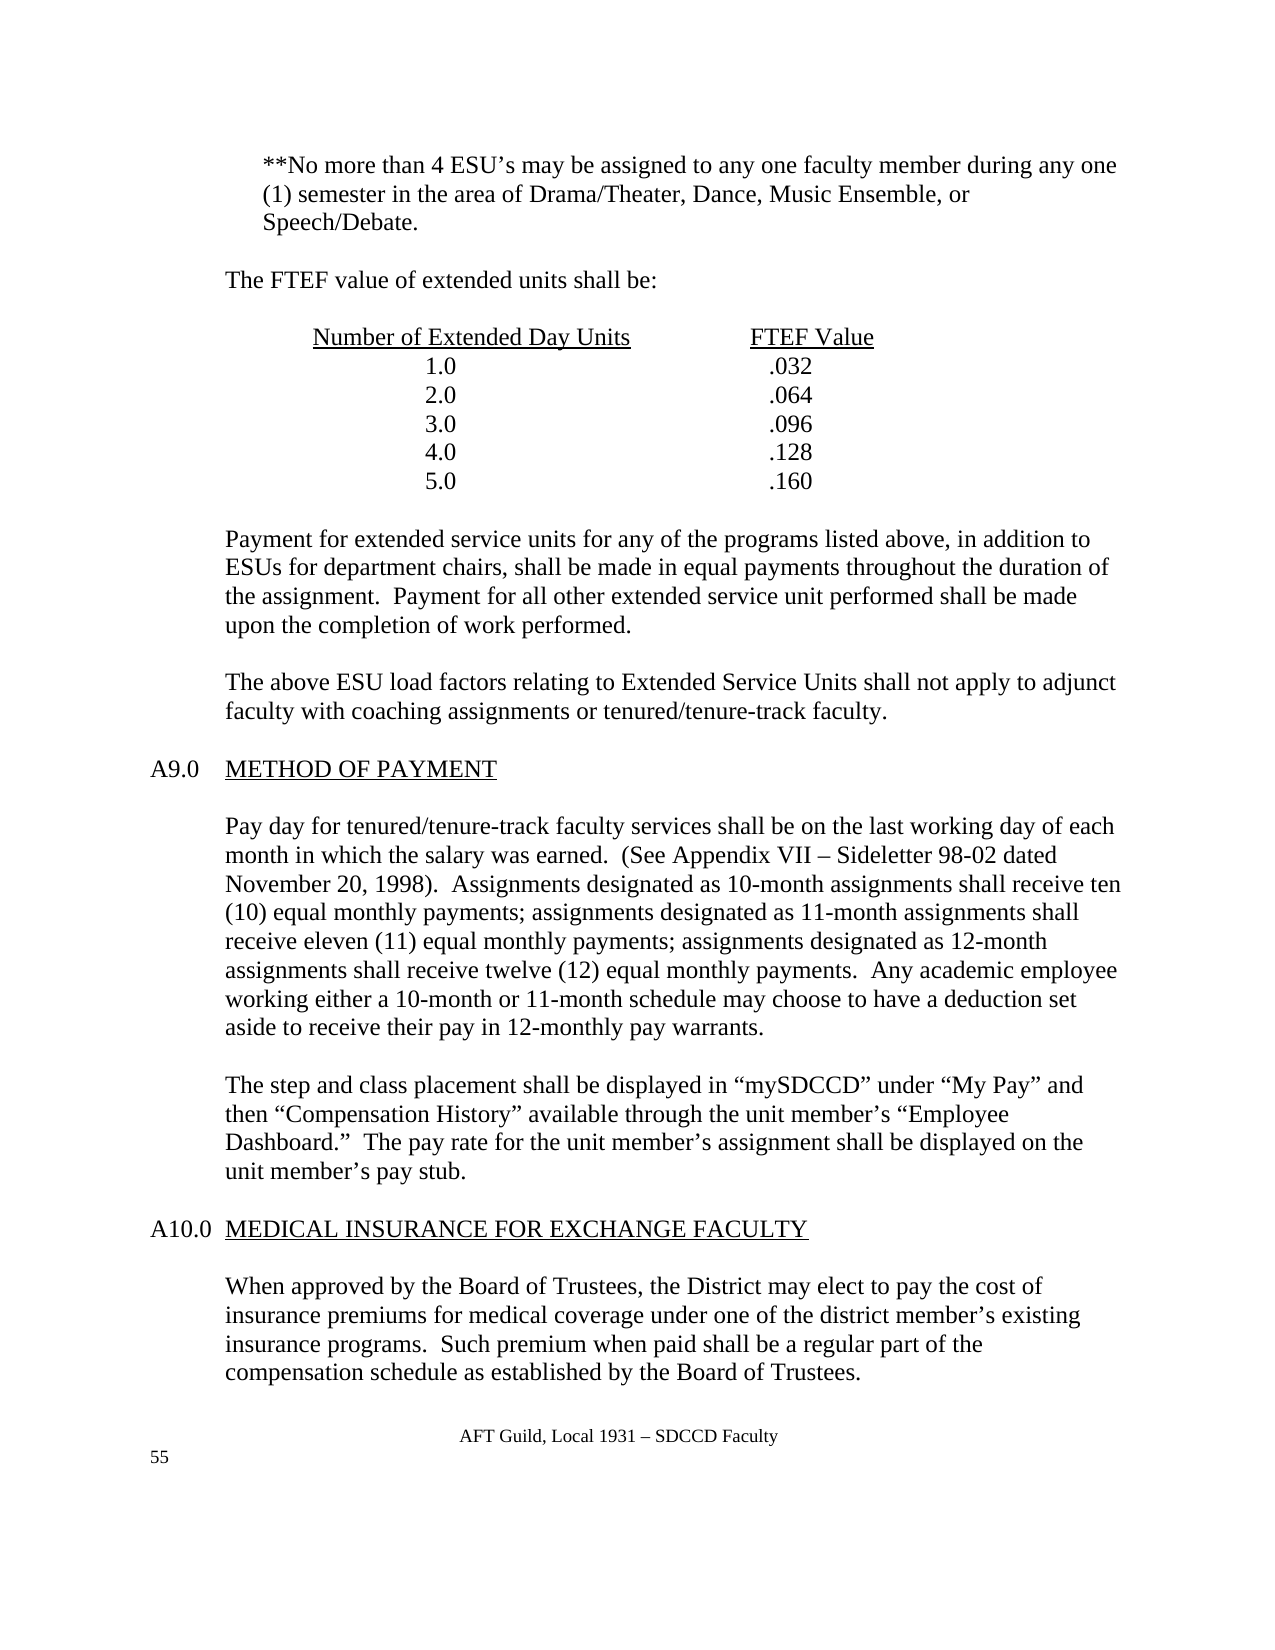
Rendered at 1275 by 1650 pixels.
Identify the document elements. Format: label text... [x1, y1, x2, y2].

text A10.0 MEDICAL INSURANCE FOR EXCHANGE FACULTY [150, 1214, 1125, 1242]
text 2.0 .064 [150, 380, 1125, 409]
text 1.0 .032 [150, 351, 1125, 380]
text Number of Extended Day Units FTEF Value [150, 322, 1125, 351]
text When approved by the Board of Trustees, the District may elect to pay the cost of insurance premiums for medical coverage under one of the district member’s existing insurance programs. Such premium when paid shall be a regular part of the compensation schedule as established by the Board of Trustees. [150, 1271, 1125, 1386]
text The step and class placement shall be displayed in “mySDCCD” under “My Pay” and then “Compensation History” available through the unit member’s “Employee Dashboard.” The pay rate for the unit member’s assignment shall be displayed on the unit member’s pay stub. [150, 1070, 1125, 1185]
text 3.0 .096 [150, 409, 1125, 437]
text The above ESU load factors relating to Extended Service Units shall not apply to adjunct faculty with coaching assignments or tenured/tenure-track faculty. [225, 667, 1125, 725]
text Payment for extended service units for any of the programs listed above, in addition to ESUs for department chairs, shall be made in equal payments throughout the duration of the assignment. Payment for all other extended service unit performed shall be made upon the completion of work performed. [225, 524, 1125, 639]
text **No more than 4 ESU’s may be assigned to any one faculty member during any one (1) semester in the area of Drama/Theater, Dance, Music Ensemble, or Speech/Debate. [262, 150, 1125, 236]
text The FTEF value of extended units shall be: [150, 265, 1125, 294]
text Pay day for tenured/tenure-track faculty services shall be on the last working day of each month in which the salary was earned. (See Appendix VII – Sideletter 98-02 dated November 20, 1998). Assignments designated as 10-month assignments shall receive ten (10) equal monthly payments; assignments designated as 11-month assignments shall receive eleven (11) equal monthly payments; assignments designated as 12-month assignments shall receive twelve (12) equal monthly payments. Any academic employee working either a 10-month or 11-month schedule may choose to have a deduction set aside to receive their pay in 12-monthly pay warrants. [150, 811, 1125, 1041]
text A9.0 METHOD OF PAYMENT [150, 754, 1125, 782]
text 5.0 .160 [150, 466, 1125, 495]
text 4.0 .128 [150, 437, 1125, 466]
